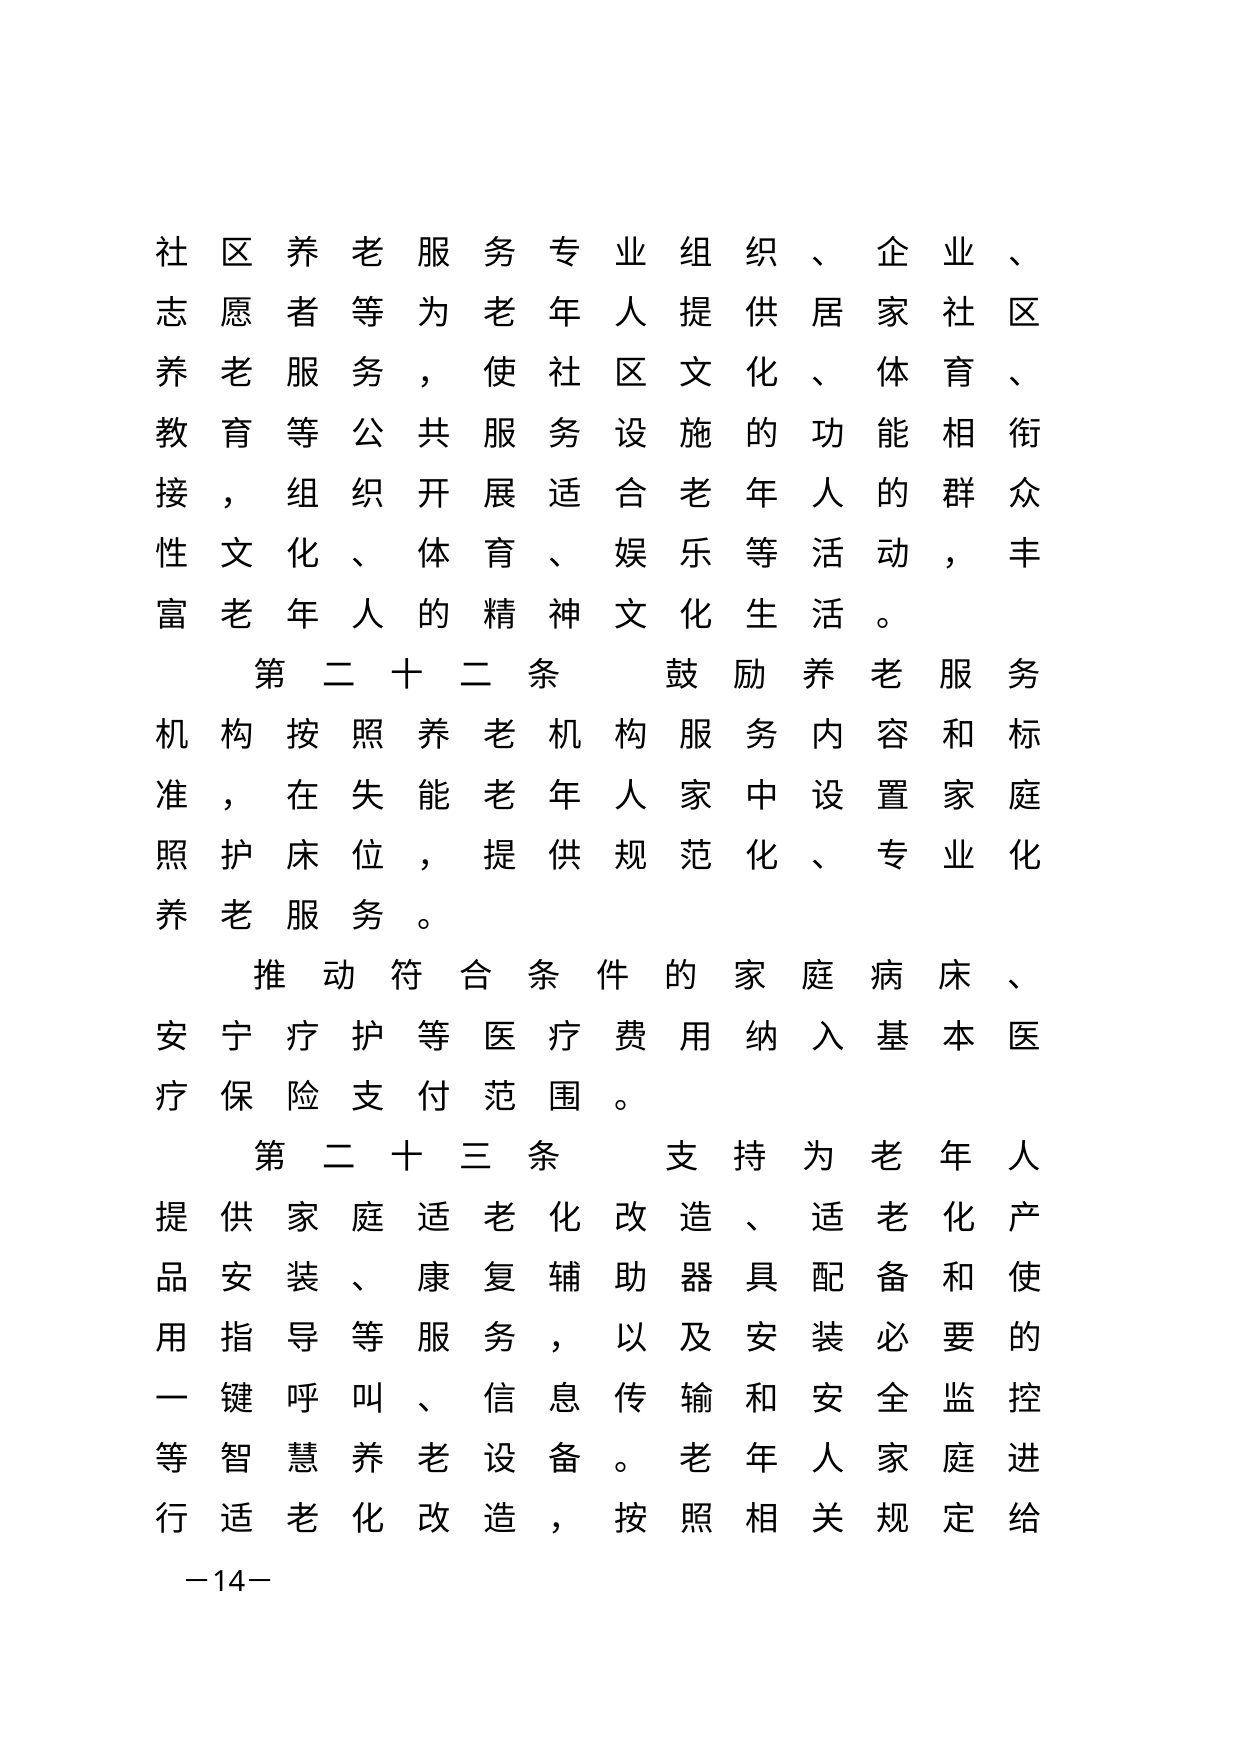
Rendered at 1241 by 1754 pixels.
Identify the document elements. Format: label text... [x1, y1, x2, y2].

text 推动符合条件的家庭病床、安宁疗护等医疗费用纳入基本医疗保险支付范围。 [155, 943, 1073, 1124]
text 第二十三条 支持为老年人提供家庭适老化改造、适老化产品安装、康复辅助器具配备和使用指导等服务，以及安装必要的一键呼叫、信息传输和安全监控等智慧养老设备。老年人家庭进行适老化改造，按照相关规定给予财政补贴。 [155, 1124, 1073, 1546]
text 第二十二条 鼓励养老服务机构按照养老机构服务内容和标准，在失能老年人家中设置家庭照护床位，提供规范化、专业化养老服务。 [155, 642, 1073, 943]
